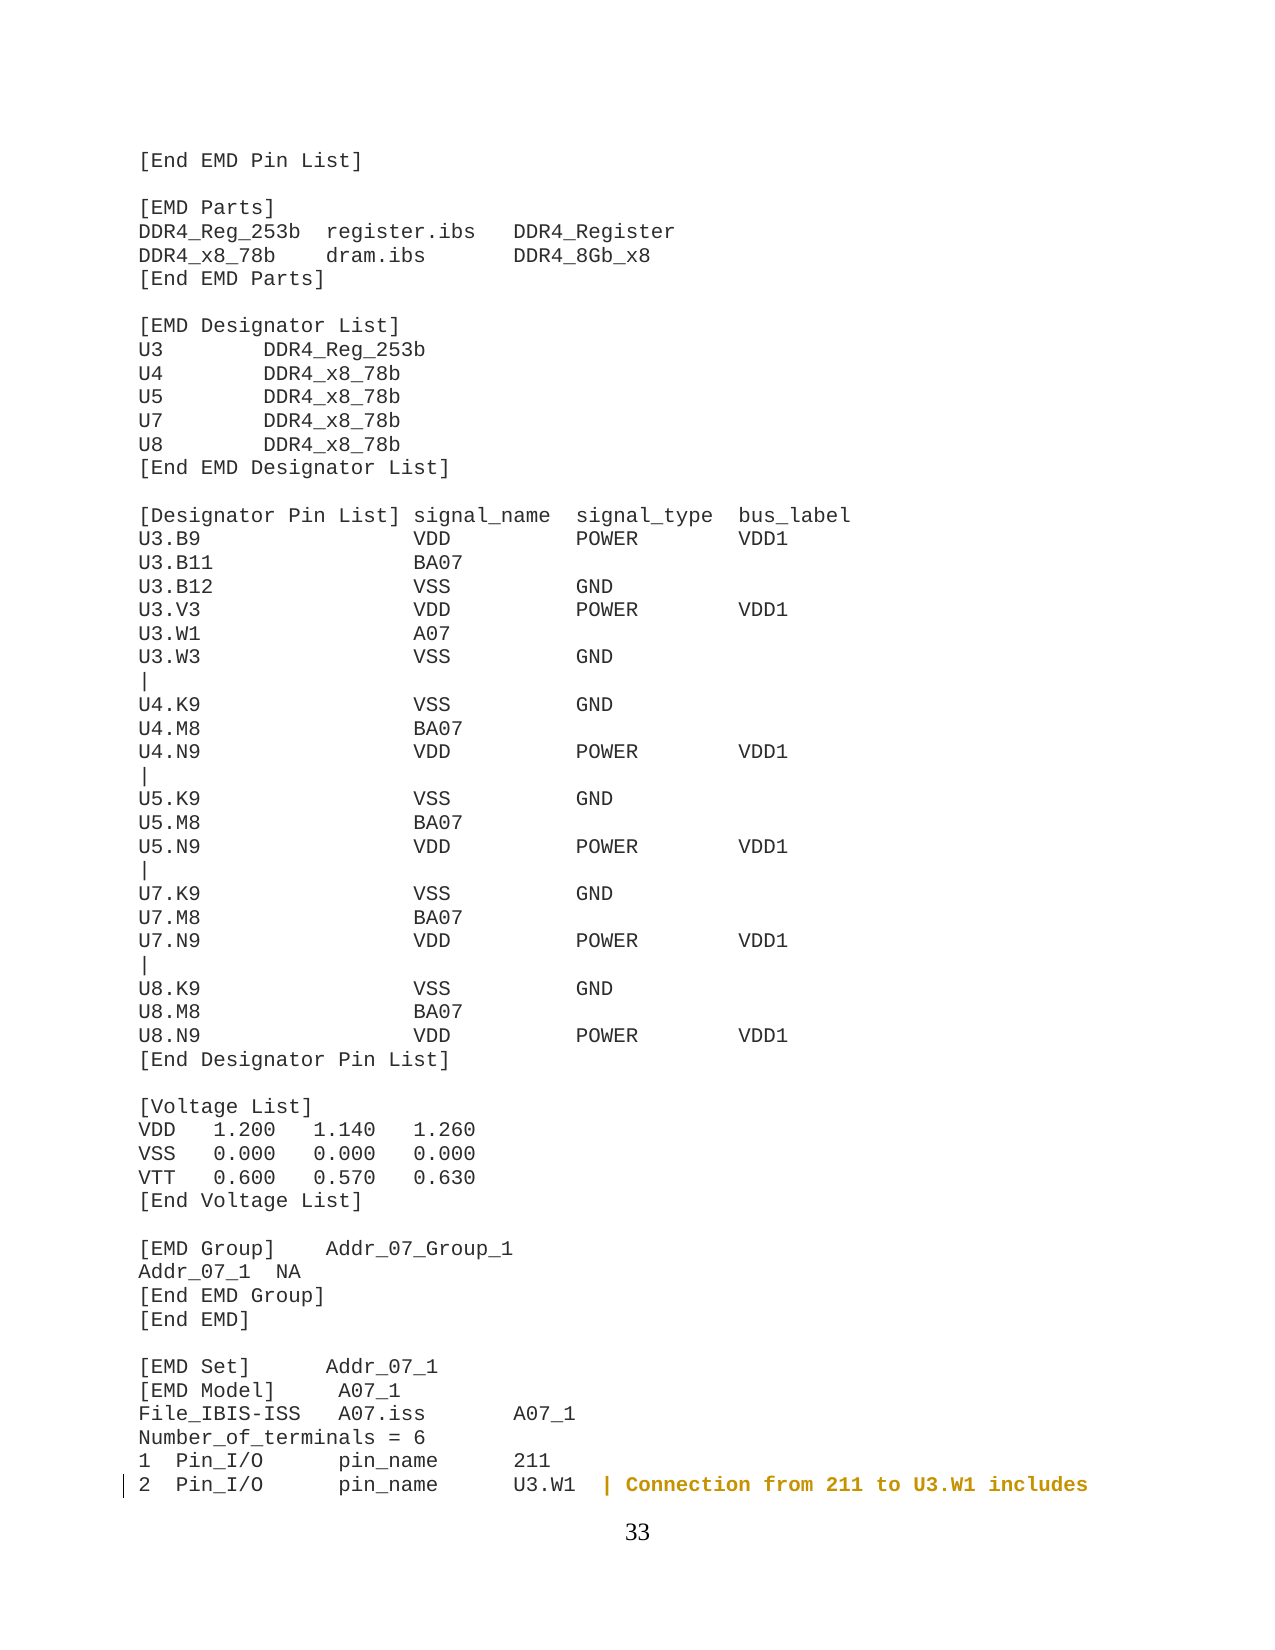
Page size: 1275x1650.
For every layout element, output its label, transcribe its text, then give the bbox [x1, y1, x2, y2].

text Number_of_terminals = 6 [138, 1427, 1137, 1451]
text U3.B9 VDD POWER VDD1 [138, 528, 1137, 552]
text U3.W3 VSS GND [138, 647, 1137, 670]
text [EMD Parts] [138, 197, 1137, 221]
text VSS 0.000 0.000 0.000 [138, 1143, 1137, 1167]
text [End Voltage List] [138, 1190, 1137, 1214]
text U7 DDR4_x8_78b [138, 410, 1137, 434]
text 1 Pin_I/O pin_name 211 [138, 1451, 1137, 1474]
text VDD 1.200 1.140 1.260 [138, 1119, 1137, 1143]
text U8 DDR4_x8_78b [138, 434, 1137, 457]
text [End Designator Pin List] [138, 1048, 1137, 1072]
text U5.K9 VSS GND [138, 788, 1137, 812]
text U4 DDR4_x8_78b [138, 363, 1137, 386]
text U4.K9 VSS GND [138, 694, 1137, 717]
text [End EMD Parts] [138, 268, 1137, 292]
text [Voltage List] [138, 1096, 1137, 1119]
text U5.N9 VDD POWER VDD1 [138, 836, 1137, 859]
text | [138, 954, 1137, 978]
text [End EMD Designator List] [138, 457, 1137, 481]
text 2 Pin_I/O pin_name U3.W1 | Connection from 211 to U3.W1 includes [138, 1474, 1137, 1498]
text File_IBIS-ISS A07.iss A07_1 [138, 1403, 1137, 1427]
text [EMD Designator List] [138, 316, 1137, 339]
text U8.N9 VDD POWER VDD1 [138, 1025, 1137, 1048]
text U3 DDR4_Reg_253b [138, 339, 1137, 363]
text [End EMD] [138, 1309, 1137, 1332]
text [EMD Model] A07_1 [138, 1379, 1137, 1403]
text U7.N9 VDD POWER VDD1 [138, 930, 1137, 954]
text DDR4_Reg_253b register.ibs DDR4_Register [138, 221, 1137, 244]
text | [138, 670, 1137, 694]
text VTT 0.600 0.570 0.630 [138, 1167, 1137, 1190]
text [Designator Pin List] signal_name signal_type bus_label [138, 505, 1137, 528]
text U8.K9 VSS GND [138, 978, 1137, 1001]
text U4.N9 VDD POWER VDD1 [138, 741, 1137, 765]
text U7.K9 VSS GND [138, 883, 1137, 907]
text | [138, 859, 1137, 883]
text DDR4_x8_78b dram.ibs DDR4_8Gb_x8 [138, 244, 1137, 268]
text Addr_07_1 NA [138, 1261, 1137, 1285]
text U3.W1 A07 [138, 623, 1137, 647]
text U7.M8 BA07 [138, 907, 1137, 930]
text U3.V3 VDD POWER VDD1 [138, 599, 1137, 623]
text [EMD Group] Addr_07_Group_1 [138, 1238, 1137, 1261]
text [EMD Set] Addr_07_1 [138, 1356, 1137, 1379]
text U3.B11 BA07 [138, 552, 1137, 576]
text [End EMD Pin List] [138, 150, 1137, 174]
text U3.B12 VSS GND [138, 576, 1137, 599]
text U5 DDR4_x8_78b [138, 386, 1137, 410]
text [End EMD Group] [138, 1285, 1137, 1309]
text U8.M8 BA07 [138, 1001, 1137, 1025]
text U4.M8 BA07 [138, 717, 1137, 741]
text U5.M8 BA07 [138, 812, 1137, 836]
text | [138, 765, 1137, 788]
